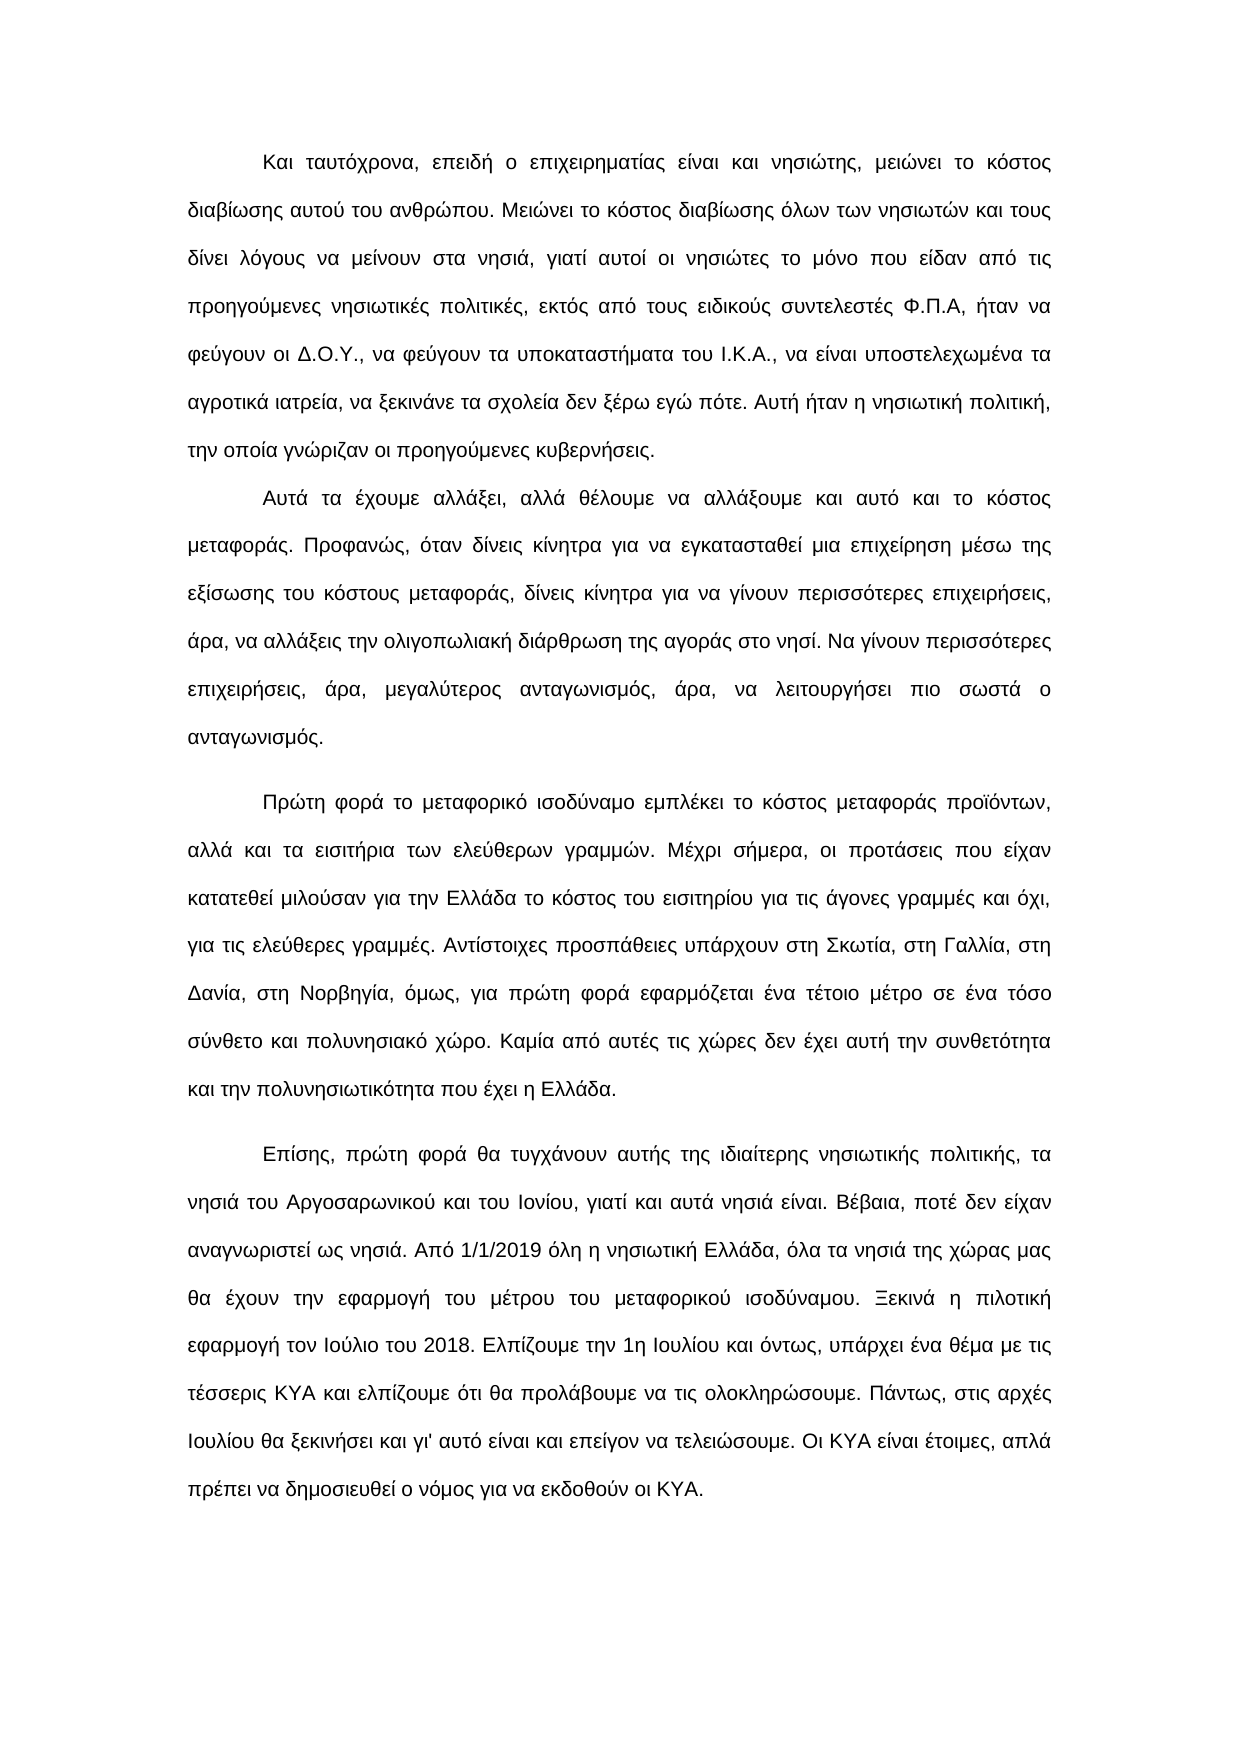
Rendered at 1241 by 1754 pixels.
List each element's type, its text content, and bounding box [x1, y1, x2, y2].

text Αυτά τα έχουμε αλλάξει, αλλά θέλουμε να αλλάξουμε και αυτό και το κόστος μεταφοράς. Προφανώς, όταν δίνεις κίνητρα για να εγκατασταθεί μια επιχείρηση μέσω της εξίσωσης του κόστους μεταφοράς, δίνεις κίνητρα για να γίνουν περισσότερες επιχειρήσεις, άρα, να αλλάξεις την ολιγοπωλιακή διάρθρωση της αγοράς στο νησί. Να γίνουν περισσότερες επιχειρήσεις, άρα, μεγαλύτερος ανταγωνισμός, άρα, να λειτουργήσει πιο σωστά ο ανταγωνισμός. [187, 485, 1053, 749]
text Και ταυτόχρονα, επειδή ο επιχειρηματίας είναι και νησιώτης, μειώνει το κόστος διαβίωσης αυτού του ανθρώπου. Μειώνει το κόστος διαβίωσης όλων των νησιωτών και τους δίνει λόγους να μείνουν στα νησιά, γιατί αυτοί οι νησιώτες το μόνο που είδαν από τις προηγούμενες νησιωτικές πολιτικές, εκτός από τους ειδικούς συντελεστές Φ.Π.Α, ήταν να φεύγουν οι Δ.Ο.Υ., να φεύγουν τα υποκαταστήματα του Ι.Κ.Α., να είναι υποστελεχωμένα τα αγροτικά ιατρεία, να ξεκινάνε τα σχολεία δεν ξέρω εγώ πότε. Αυτή ήταν η νησιωτική πολιτική, την οποία γνώριζαν οι προηγούμενες κυβερνήσεις. [187, 150, 1053, 461]
text Πρώτη φορά το μεταφορικό ισοδύναμο εμπλέκει το κόστος μεταφοράς προϊόντων, αλλά και τα εισιτήρια των ελεύθερων γραμμών. Μέχρι σήμερα, οι προτάσεις που είχαν κατατεθεί μιλούσαν για την Ελλάδα το κόστος του εισιτηρίου για τις άγονες γραμμές και όχι, για τις ελεύθερες γραμμές. Αντίστοιχες προσπάθειες υπάρχουν στη Σκωτία, στη Γαλλία, στη Δανία, στη Νορβηγία, όμως, για πρώτη φορά εφαρμόζεται ένα τέτοιο μέτρο σε ένα τόσο σύνθετο και πολυνησιακό χώρο. Καμία από αυτές τις χώρες δεν έχει αυτή την συνθετότητα και την πολυνησιωτικότητα που έχει η Ελλάδα. [187, 789, 1053, 1101]
text Επίσης, πρώτη φορά θα τυγχάνουν αυτής της ιδιαίτερης νησιωτικής πολιτικής, τα νησιά του Αργοσαρωνικού και του Ιονίου, γιατί και αυτά νησιά είναι. Βέβαια, ποτέ δεν είχαν αναγνωριστεί ως νησιά. Από 1/1/2019 όλη η νησιωτική Ελλάδα, όλα τα νησιά της χώρας μας θα έχουν την εφαρμογή του μέτρου του μεταφορικού ισοδύναμου. Ξεκινά η πιλοτική εφαρμογή τον Ιούλιο του 2018. Ελπίζουμε την 1η Ιουλίου και όντως, υπάρχει ένα θέμα με τις τέσσερις ΚΥΑ και ελπίζουμε ότι θα προλάβουμε να τις ολοκληρώσουμε. Πάντως, στις αρχές Ιουλίου θα ξεκινήσει και γι' αυτό είναι και επείγον να τελειώσουμε. Οι ΚΥΑ είναι έτοιμες, απλά πρέπει να δημοσιευθεί ο νόμος για να εκδοθούν οι ΚΥΑ. [187, 1142, 1053, 1501]
